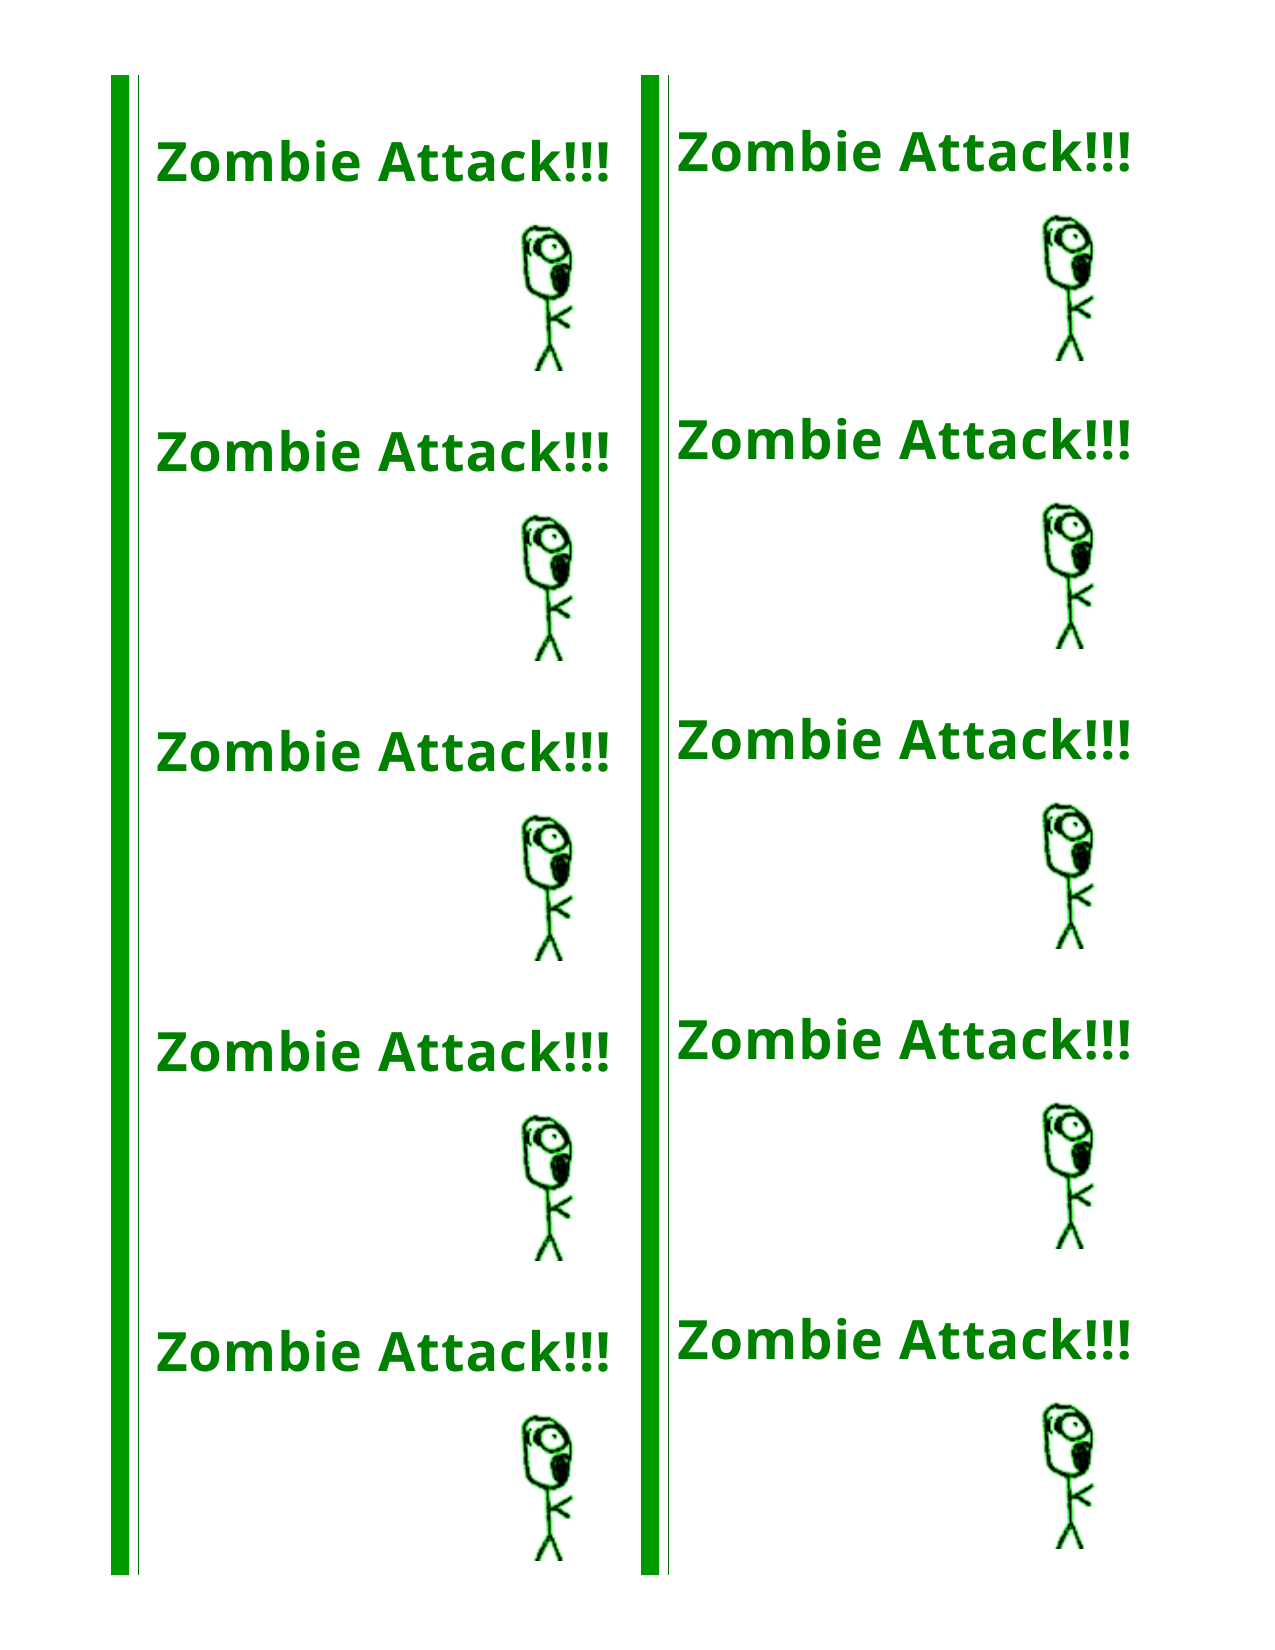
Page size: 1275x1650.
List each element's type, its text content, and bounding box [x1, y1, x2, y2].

table_header Zombie Attack!!! [113, 75, 641, 375]
table_cell Zombie Attack!!! [641, 675, 1162, 975]
picture [486, 811, 614, 961]
table_cell Zombie Attack!!! [113, 675, 641, 975]
table_cell Zombie Attack!!! [641, 975, 1162, 1275]
picture [486, 1111, 614, 1261]
picture [1007, 211, 1135, 361]
picture [486, 221, 614, 371]
table_cell Zombie Attack!!! [113, 1275, 641, 1575]
picture [1007, 798, 1135, 949]
table_header Zombie Attack!!! [641, 75, 1162, 375]
table_cell Zombie Attack!!! [641, 375, 1162, 675]
picture [486, 511, 614, 661]
picture [1007, 1398, 1135, 1549]
picture [1007, 498, 1135, 649]
table_cell Zombie Attack!!! [641, 1275, 1162, 1575]
table_cell Zombie Attack!!! [113, 375, 641, 675]
table_cell Zombie Attack!!! [113, 975, 641, 1275]
picture [486, 1411, 614, 1561]
picture [1007, 1098, 1135, 1249]
